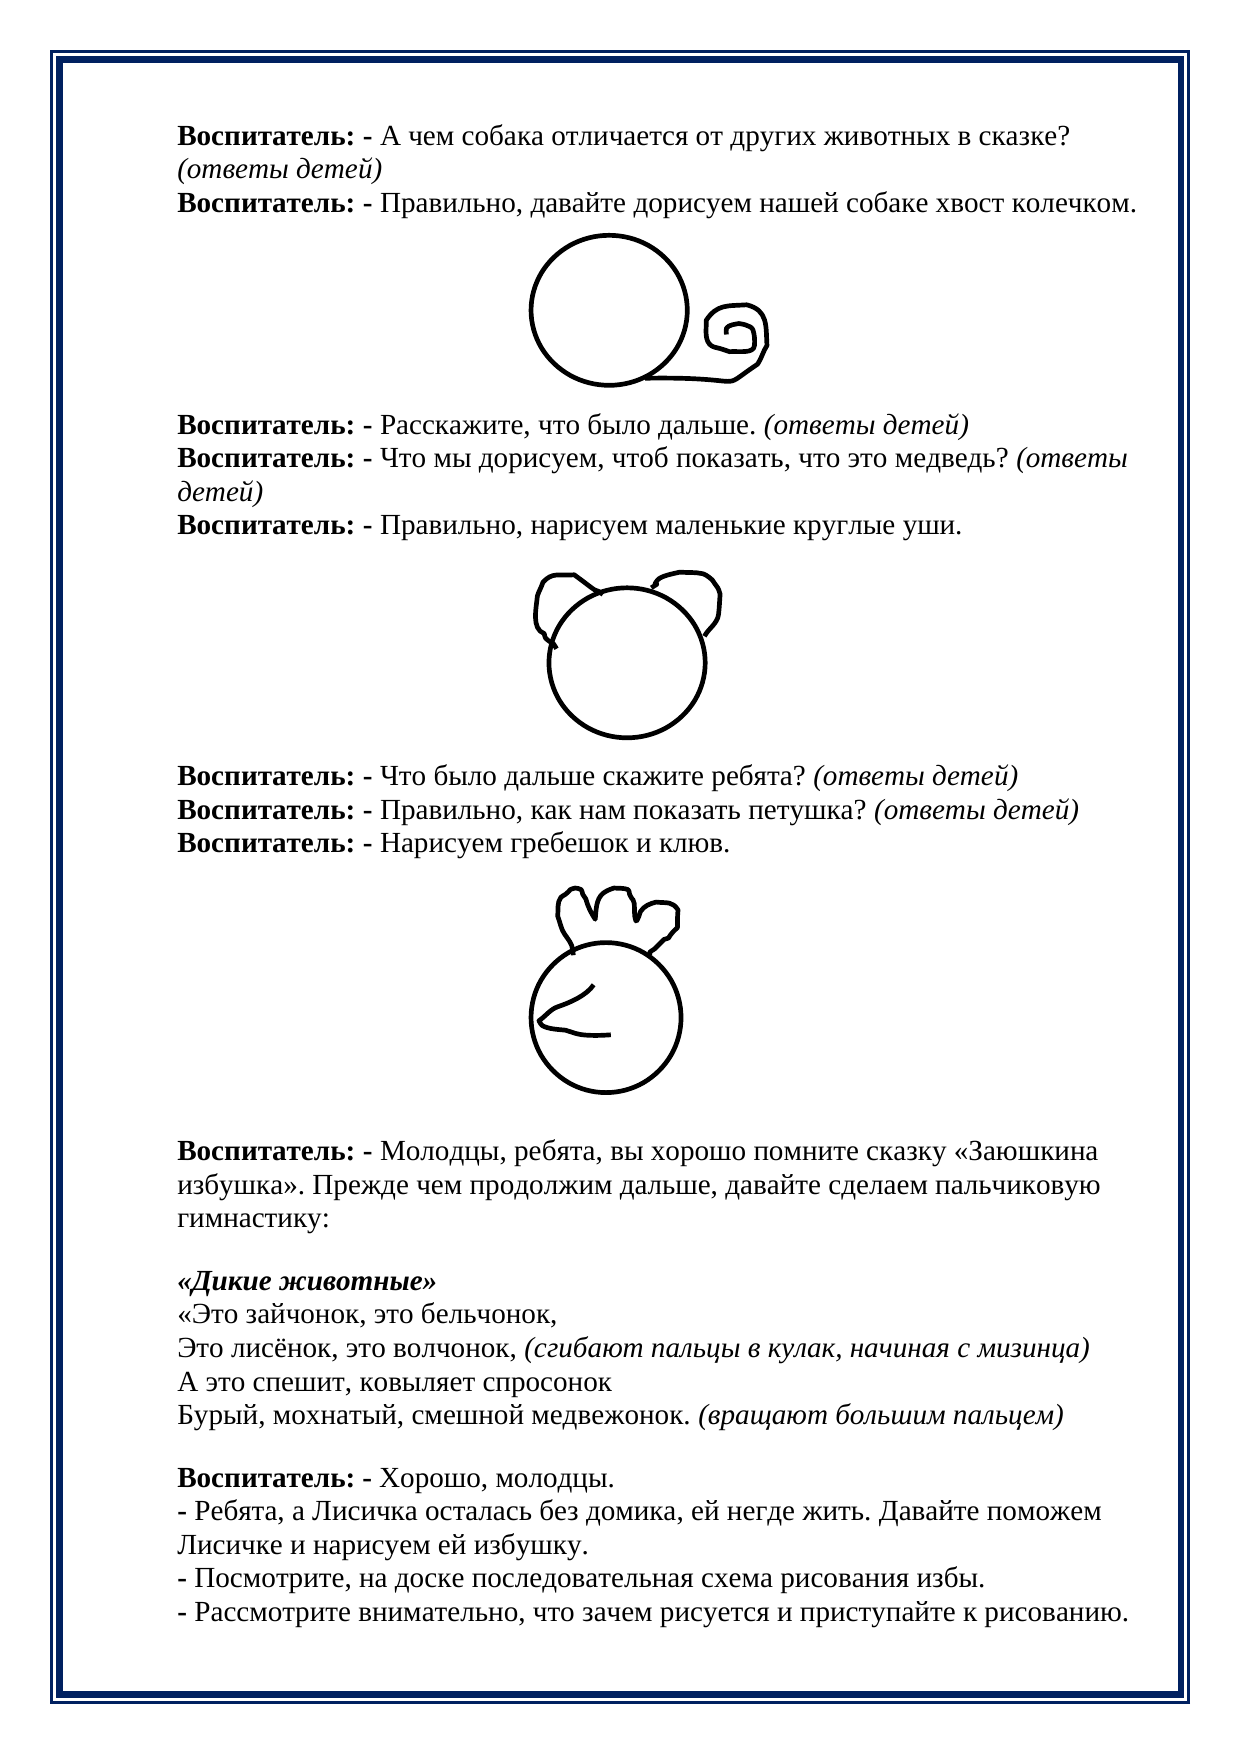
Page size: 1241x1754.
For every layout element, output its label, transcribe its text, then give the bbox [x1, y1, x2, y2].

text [177, 1460, 1152, 1628]
text Воспитатель: - А чем собака отличается от других животных в сказке? (ответы детей) Воспитатель: - Правильно, давайте дорисуем нашей собаке хвост колечком. [177, 118, 1152, 219]
text Воспитатель: - Что было дальше скажите ребята? (ответы детей) Воспитатель: - Правильно, как нам показать петушка? (ответы детей) Воспитатель: - Нарисуем гребешок и клюв. [177, 758, 1152, 859]
text Воспитатель: - Расскажите, что было дальше. (ответы детей) Воспитатель: - Что мы дорисуем, чтоб показать, что это медведь? (ответы детей) Воспитатель: - Правильно, нарисуем маленькие круглые уши. [177, 407, 1152, 541]
text Воспитатель: - Молодцы, ребята, вы хорошо помните сказку «Заюшкина избушка». Прежде чем продолжим дальше, давайте сделаем пальчиковую гимнастику: [177, 1133, 1152, 1234]
text «Дикие животные» «Это зайчонок, это бельчонок, Это лисёнок, это волчонок, (сгибают пальцы в кулак, начиная с мизинца) А это спешит, ковыляет спросонок Бурый, мохнатый, смешной медвежонок. (вращают большим пальцем) [177, 1263, 1152, 1431]
